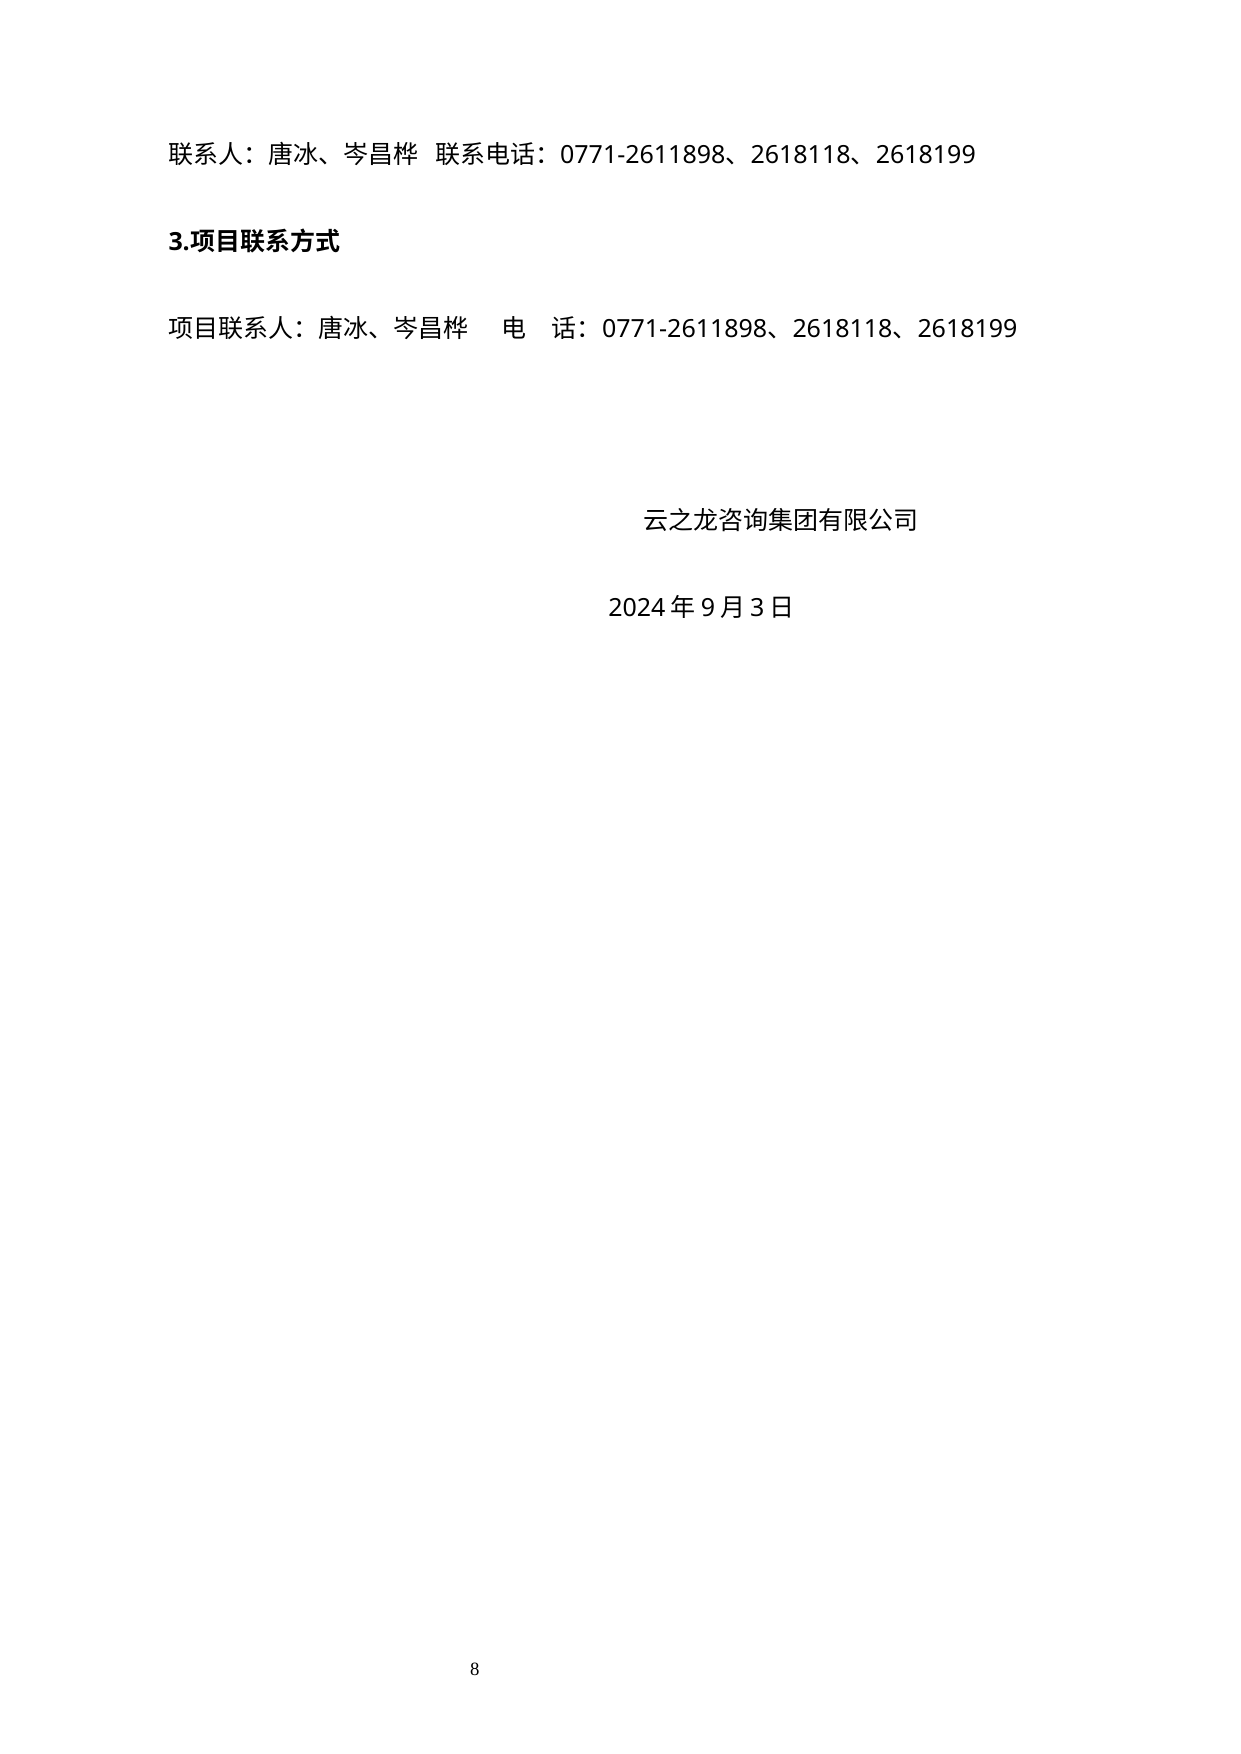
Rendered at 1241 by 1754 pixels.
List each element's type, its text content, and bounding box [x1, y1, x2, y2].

text 联系人：唐冰、岑昌桦 联系电话：0771-2611898、2618118、2618199 [118, 118, 1122, 187]
text 云之龙咨询集团有限公司 [118, 484, 1022, 553]
text 2024年9月3日第二章 供应商须知 [118, 571, 1122, 640]
text 3.项目联系方式 [118, 206, 1122, 274]
text 项目联系人：唐冰、岑昌桦 电 话：0771-2611898、2618118、2618199 [118, 293, 1122, 362]
